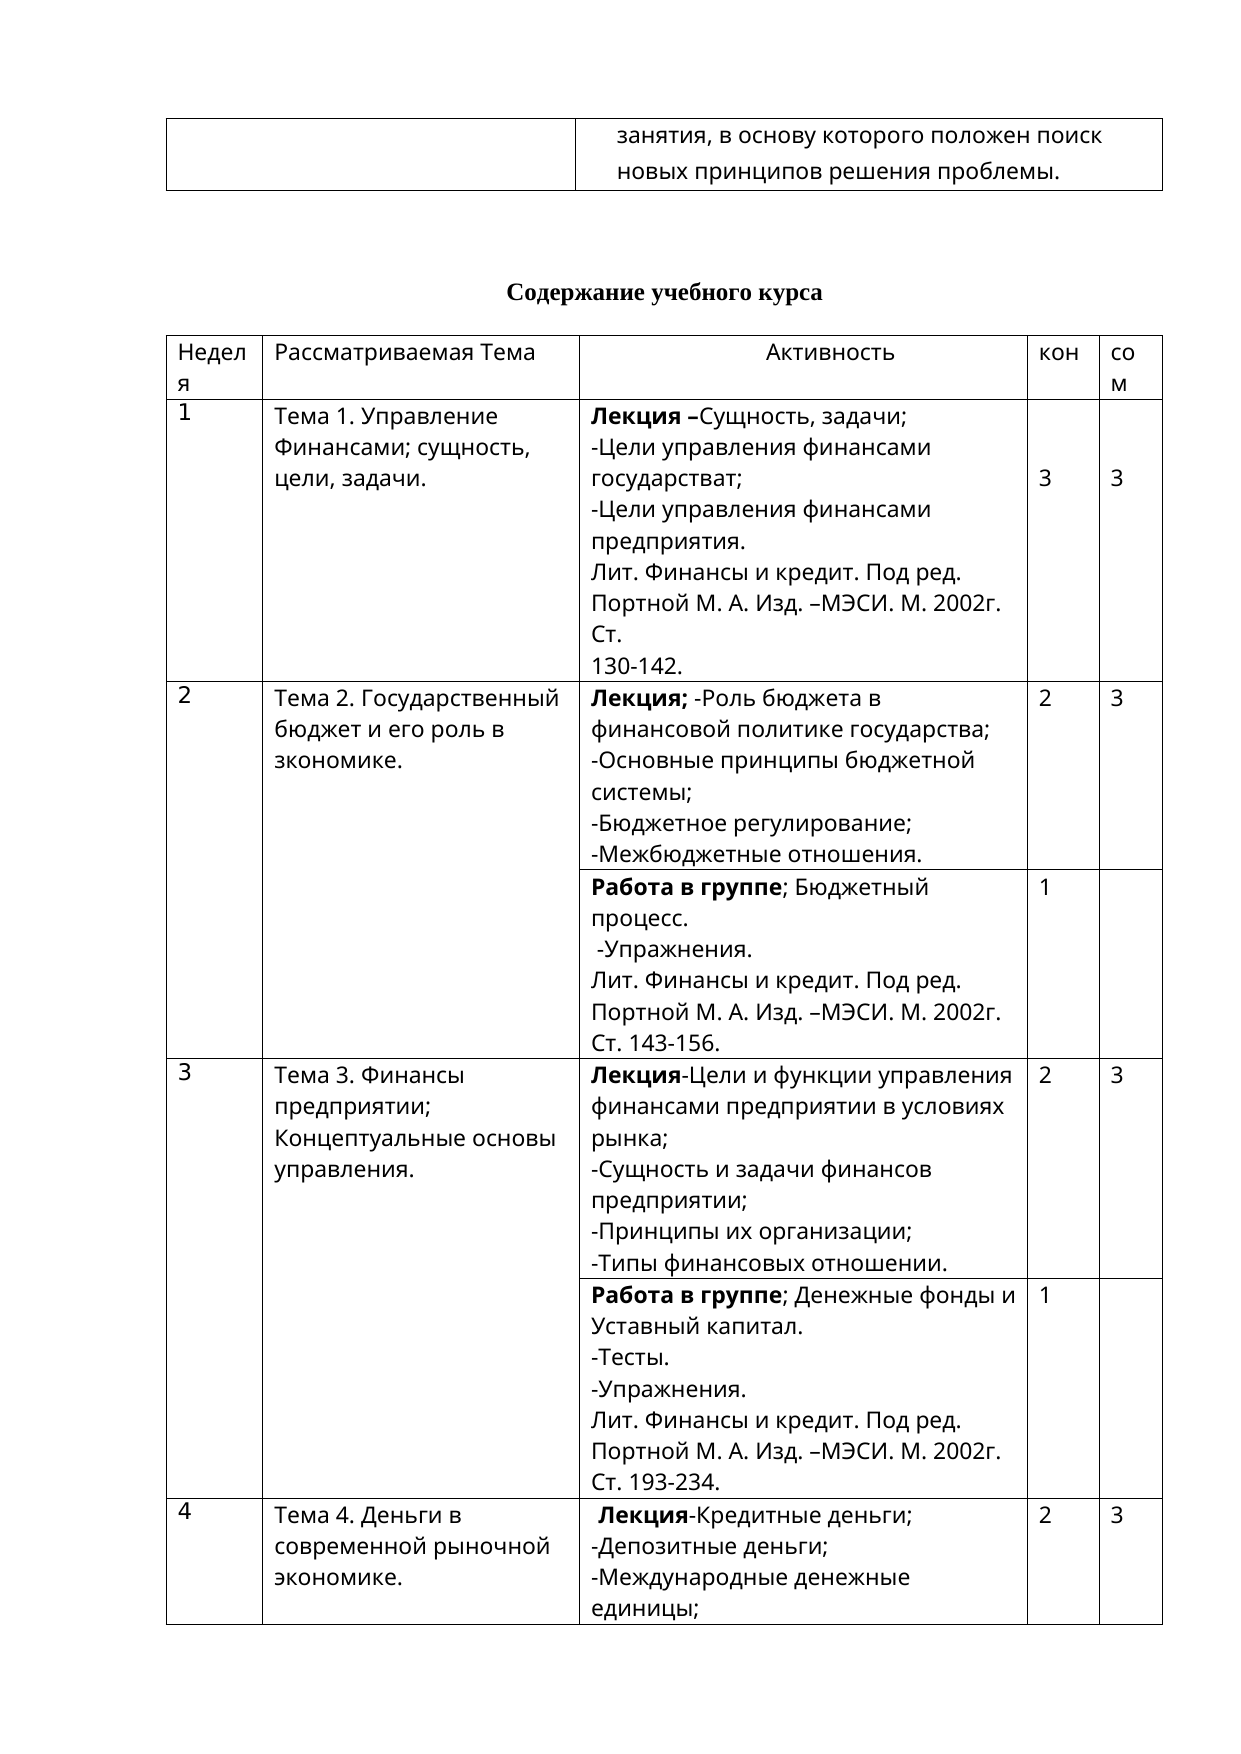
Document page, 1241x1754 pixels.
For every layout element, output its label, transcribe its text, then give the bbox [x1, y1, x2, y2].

table_cell 1 [1028, 870, 1099, 1058]
table_cell 2 [1028, 1499, 1099, 1623]
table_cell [576, 119, 1162, 190]
table_cell Лекция; -Роль бюджета в финансовой политике государства; -Основные принципы бюджетной системы; -Бюджетное регулирование; -Межбюджетные отношения. [580, 682, 1027, 869]
table_cell Тема 1. Управление Финансами; сущность, цели, задачи. [263, 400, 579, 681]
table_cell Работа в группе; Бюджетный процесс. -Упражнения. Лит. Финансы и кредит. Под ред. Портной М. А. Изд. –МЭСИ. М. 2002г. Ст. 143-156. [580, 870, 1027, 1058]
table_cell 3 [1100, 682, 1162, 869]
table_cell 1 [167, 400, 262, 681]
table_cell Лекция-Цели и функции управления финансами предприятии в условиях рынка; -Сущность и задачи финансов предприятии; -Принципы их организации; -Типы финансовых отношении. [580, 1059, 1027, 1278]
table_cell Лекция-Кредитные деньги; -Депозитные деньги; -Международные денежные единицы; [580, 1499, 1027, 1623]
table_cell 3 [167, 1059, 262, 1497]
table_header Активность [580, 336, 1027, 398]
table_cell Лекция –Сущность, задачи; -Цели управления финансами государстват; -Цели управления финансами предприятия. Лит. Финансы и кредит. Под ред. Портной М. А. Изд. –МЭСИ. М. 2002г. Ст. 130-142. [580, 400, 1027, 681]
table_cell 3 [1100, 1059, 1162, 1278]
table_header Рассматриваемая Тема [263, 336, 579, 398]
table_cell Тема 2. Государственный бюджет и его роль в зкономике. [263, 682, 579, 1058]
table_cell 3 [1028, 400, 1099, 681]
table_cell 2 [167, 682, 262, 1058]
table_cell Тема 3. Финансы предприятии; Концептуальные основы управления. [263, 1059, 579, 1497]
table_cell 2 [1028, 682, 1099, 869]
table_header Неделя [167, 336, 262, 398]
table_cell 3 [1100, 1499, 1162, 1623]
table_cell 2 [1028, 1059, 1099, 1278]
table_header кон [1028, 336, 1099, 398]
table_cell [1100, 1279, 1162, 1497]
text Содержание учебного курса [177, 277, 1152, 335]
table_cell 3 [1100, 400, 1162, 681]
table_header сом [1100, 336, 1162, 398]
table_cell Работа в группе; Денежные фонды и Уставный капитал. -Тесты. -Упражнения. Лит. Финансы и кредит. Под ред. Портной М. А. Изд. –МЭСИ. М. 2002г. Ст. 193-234. [580, 1279, 1027, 1497]
table_cell [1100, 870, 1162, 1058]
table_cell 1 [1028, 1279, 1099, 1497]
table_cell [263, 1499, 579, 1623]
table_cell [167, 119, 575, 190]
table_cell 4 [167, 1499, 262, 1623]
